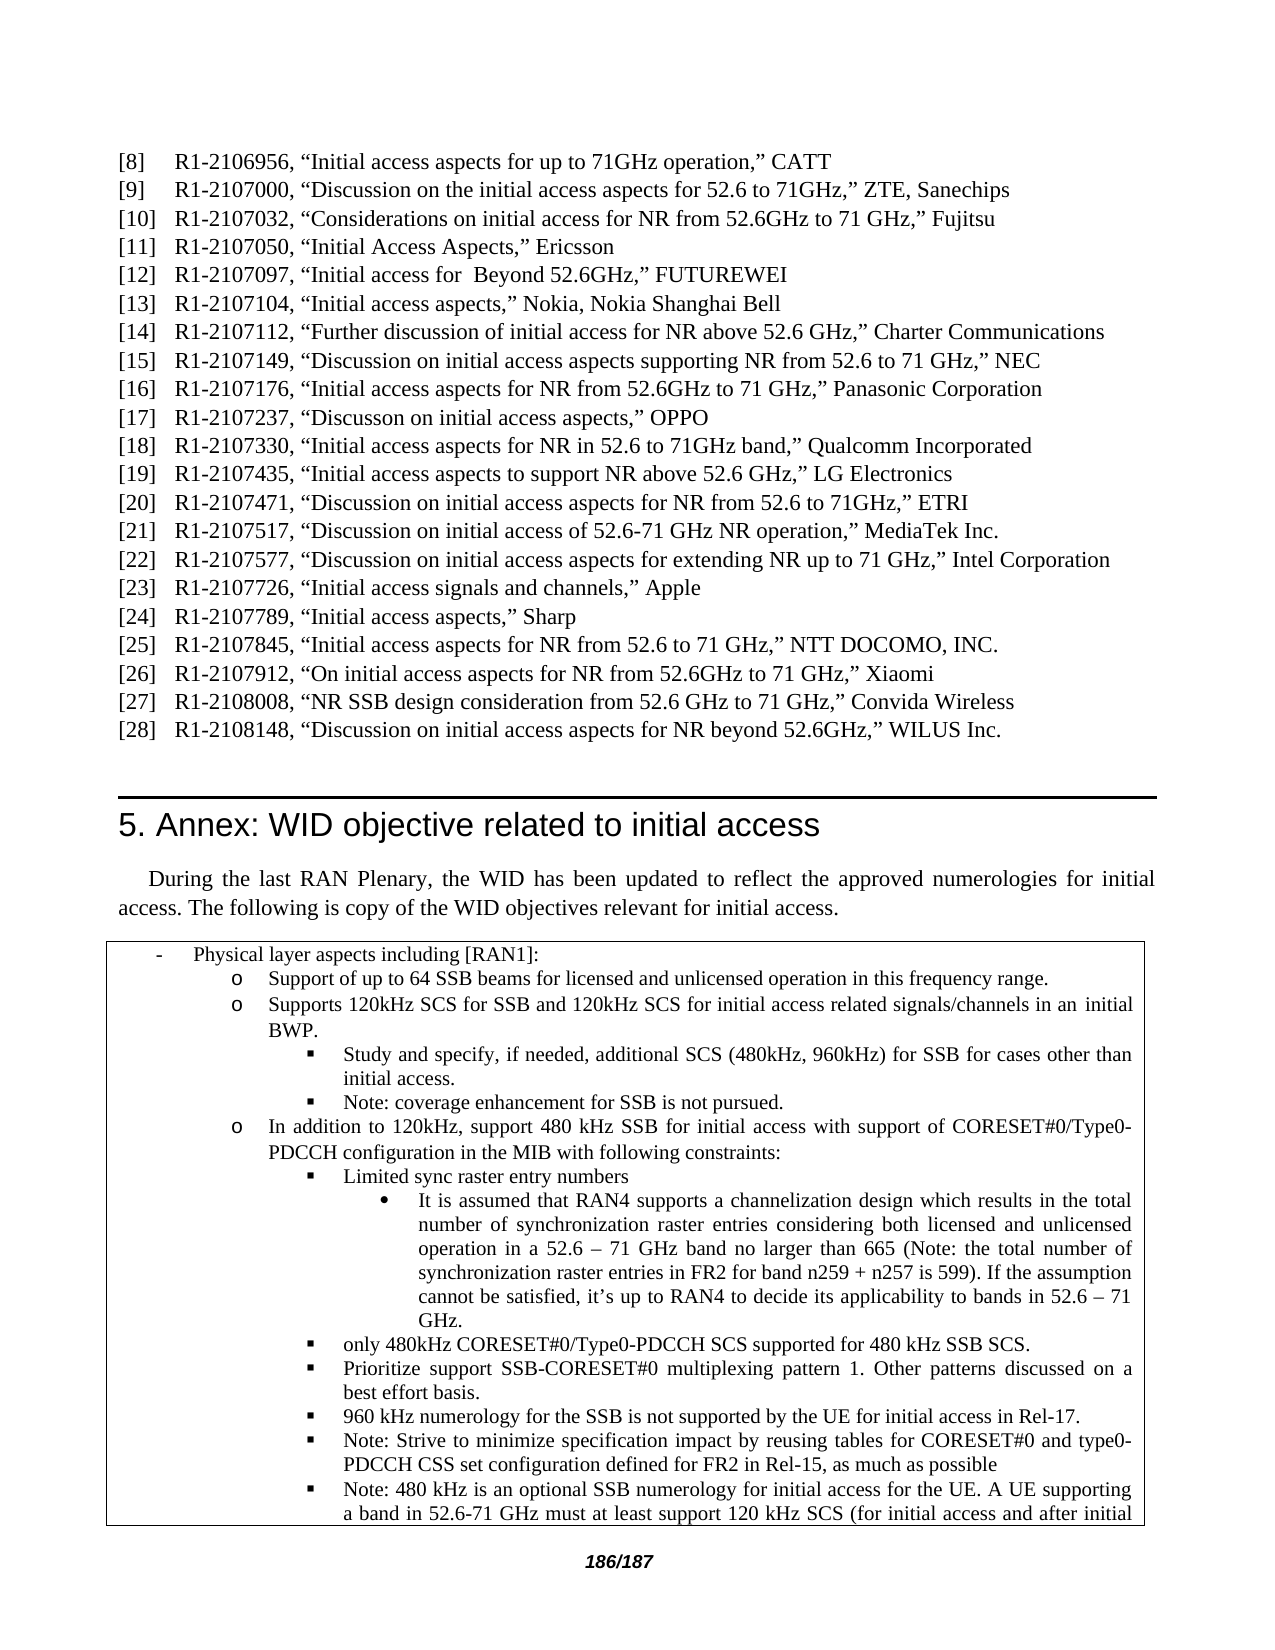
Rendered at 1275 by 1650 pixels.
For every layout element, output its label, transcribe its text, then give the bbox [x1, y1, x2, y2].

list R1-2108148, “Discussion on initial access aspects for NR beyond 52.6GHz,” WILUS Inc. [118, 716, 1157, 743]
list R1-2107471, “Discussion on initial access aspects for NR from 52.6 to 71GHz,” ETRI [118, 489, 1157, 515]
list R1-2107237, “Discusson on initial access aspects,” OPPO [118, 404, 1157, 430]
list R1-2108008, “NR SSB design consideration from 52.6 GHz to 71 GHz,” Convida Wireless [118, 688, 1157, 714]
text During the last RAN Plenary, the WID has been updated to reflect the approved numerologies for initial access. The following is copy of the WID objectives relevant for initial access. [118, 865, 1157, 920]
list R1-2107097, “Initial access for Beyond 52.6GHz,” FUTUREWEI [118, 261, 1157, 288]
list R1-2107104, “Initial access aspects,” Nokia, Nokia Shanghai Bell [118, 290, 1157, 316]
subtitle Annex: WID objective related to initial access [118, 799, 1157, 844]
list R1-2107435, “Initial access aspects to support NR above 52.6 GHz,” LG Electronics [118, 461, 1157, 487]
list R1-2107845, “Initial access aspects for NR from 52.6 to 71 GHz,” NTT DOCOMO, INC. [118, 631, 1157, 657]
list R1-2107176, “Initial access aspects for NR from 52.6GHz to 71 GHz,” Panasonic Corporation [118, 375, 1157, 402]
list R1-2107149, “Discussion on initial access aspects supporting NR from 52.6 to 71 GHz,” NEC [118, 347, 1157, 373]
list R1-2107789, “Initial access aspects,” Sharp [118, 603, 1157, 629]
list R1-2107050, “Initial Access Aspects,” Ericsson [118, 233, 1157, 259]
list R1-2107000, “Discussion on the initial access aspects for 52.6 to 71GHz,” ZTE, Sanechips [118, 176, 1157, 202]
list R1-2107577, “Discussion on initial access aspects for extending NR up to 71 GHz,” Intel Corporation [118, 546, 1157, 572]
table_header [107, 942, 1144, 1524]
list R1-2107112, “Further discussion of initial access for NR above 52.6 GHz,” Charter Communications [118, 318, 1157, 345]
list R1-2107032, “Considerations on initial access for NR from 52.6GHz to 71 GHz,” Fujitsu [118, 204, 1157, 231]
list R1-2107330, “Initial access aspects for NR in 52.6 to 71GHz band,” Qualcomm Incorporated [118, 432, 1157, 458]
list R1-2107912, “On initial access aspects for NR from 52.6GHz to 71 GHz,” Xiaomi [118, 659, 1157, 686]
list R1-2107726, “Initial access signals and channels,” Apple [118, 574, 1157, 601]
list R1-2107517, “Discussion on initial access of 52.6-71 GHz NR operation,” MediaTek Inc. [118, 517, 1157, 544]
list R1-2106956, “Initial access aspects for up to 71GHz operation,” CATT [118, 148, 1157, 174]
